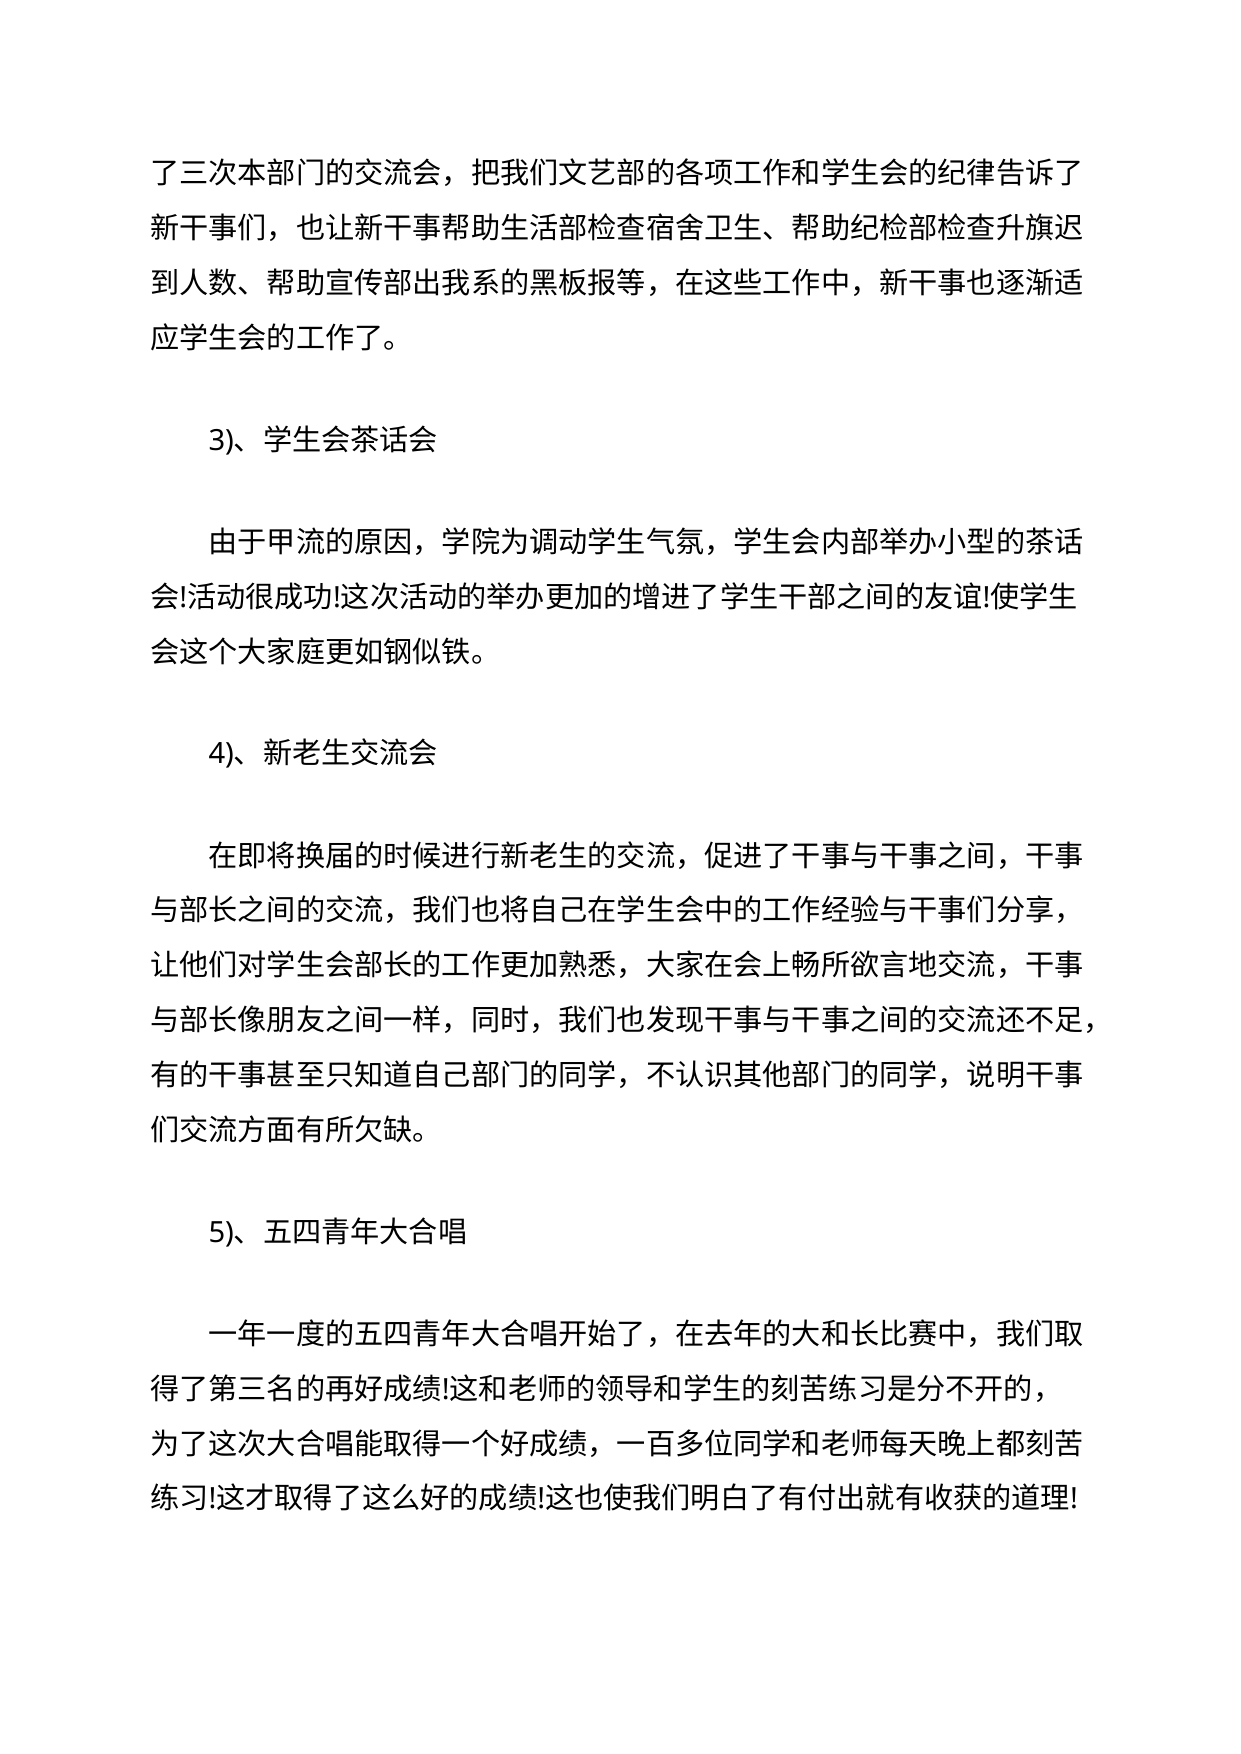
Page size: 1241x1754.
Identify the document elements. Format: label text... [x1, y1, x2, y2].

text 由于甲流的原因，学院为调动学生气氛，学生会内部举办小型的茶话会!活动很成功!这次活动的举办更加的增进了学生干部之间的友谊!使学生会这个大家庭更如钢似铁。 [150, 518, 1090, 671]
text 在即将换届的时候进行新老生的交流，促进了干事与干事之间，干事与部长之间的交流，我们也将自己在学生会中的工作经验与干事们分享，让他们对学生会部长的工作更加熟悉，大家在会上畅所欲言地交流，干事与部长像朋友之间一样，同时，我们也发现干事与干事之间的交流还不足，有的干事甚至只知道自己部门的同学，不认识其他部门的同学，说明干事们交流方面有所欠缺。 [150, 832, 1090, 1149]
text 4)、新老生交流会 [150, 730, 1090, 772]
text 一年一度的五四青年大合唱开始了，在去年的大和长比赛中，我们取得了第三名的再好成绩!这和老师的领导和学生的刻苦练习是分不开的，为了这次大合唱能取得一个好成绩，一百多位同学和老师每天晚上都刻苦练习!这才取得了这么好的成绩!这也使我们明白了有付出就有收获的道理! [150, 1310, 1090, 1517]
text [150, 150, 1090, 357]
text 3)、学生会茶话会 [150, 416, 1090, 459]
text 5)、五四青年大合唱 [150, 1208, 1090, 1251]
